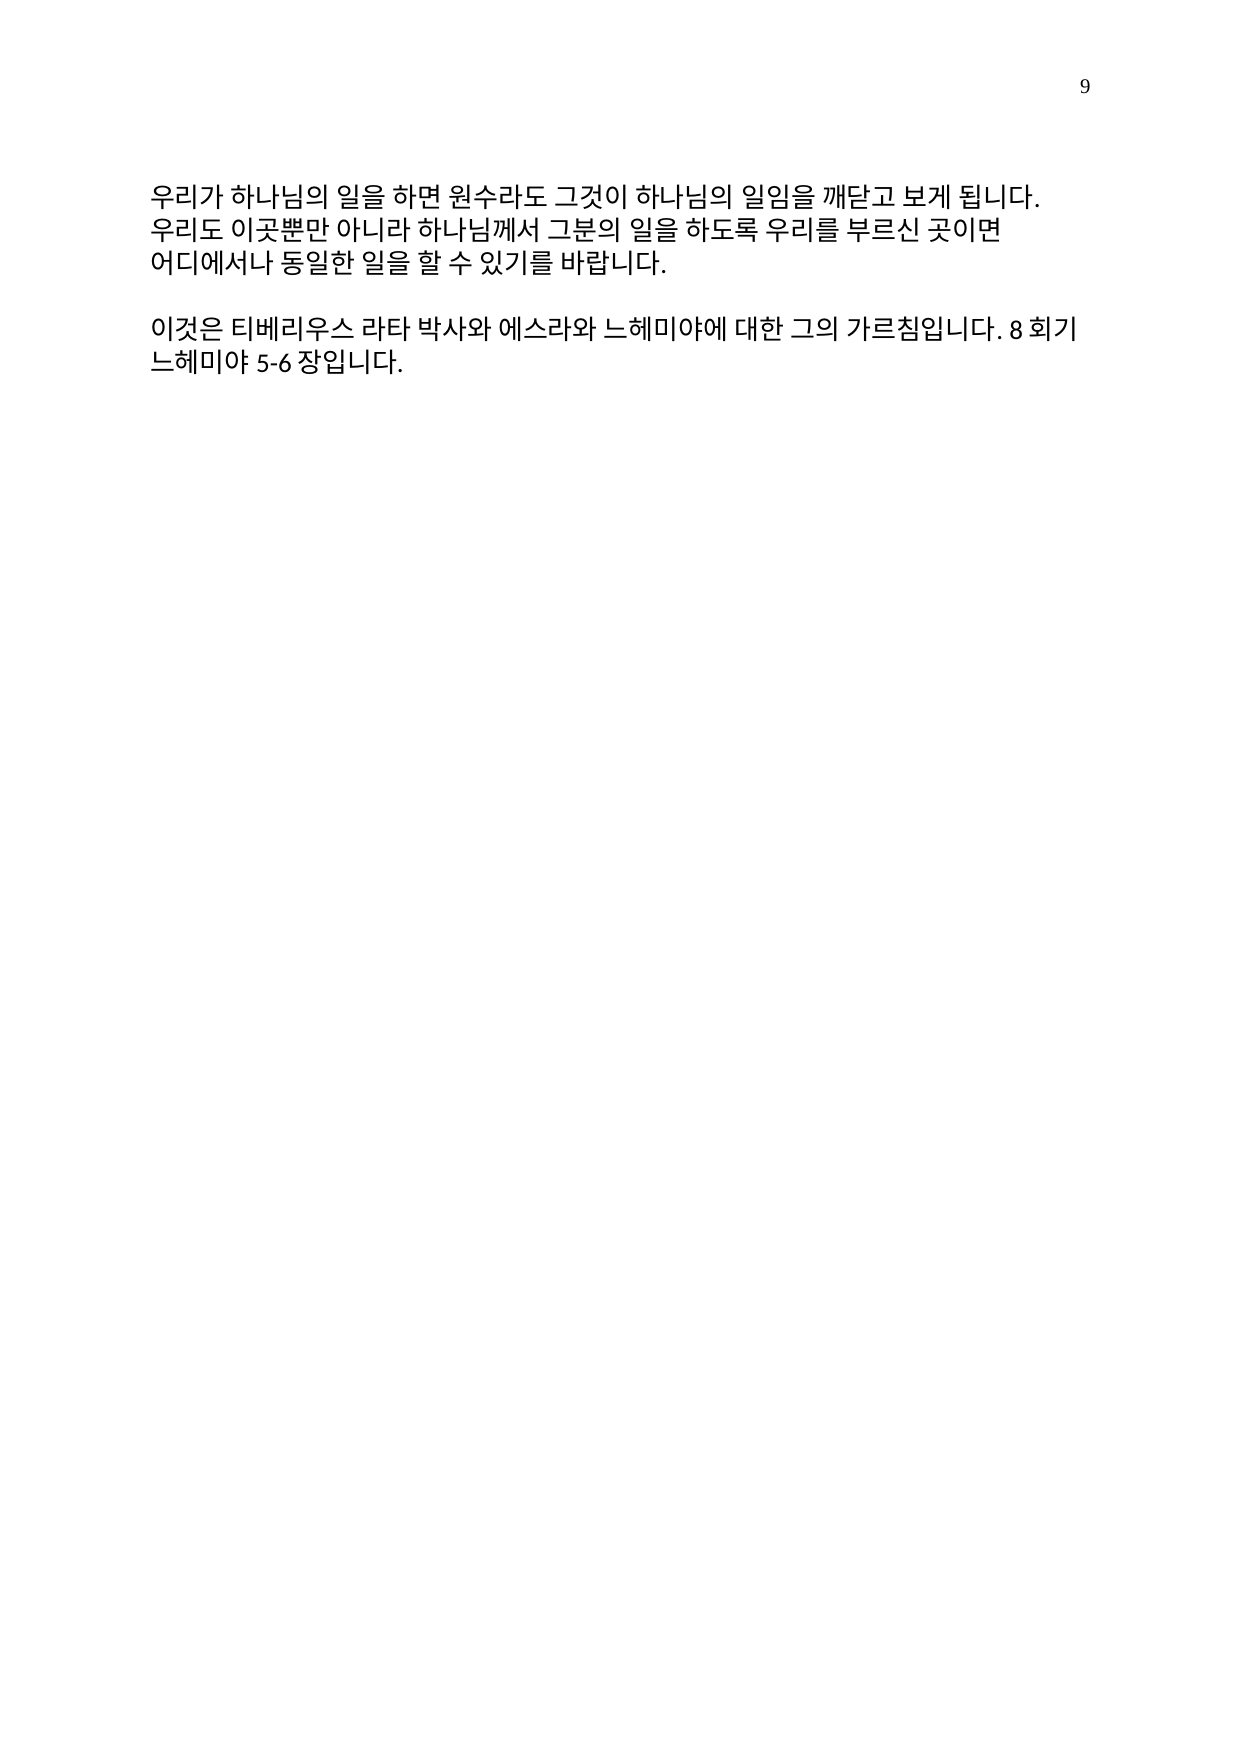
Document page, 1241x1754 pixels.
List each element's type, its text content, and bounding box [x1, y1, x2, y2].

text 우리가 하나님의 일을 하면 원수라도 그것이 하나님의 일임을 깨닫고 보게 됩니다. 우리도 이곳뿐만 아니라 하나님께서 그분의 일을 하도록 우리를 부르신 곳이면 어디에서나 동일한 일을 할 수 있기를 바랍니다. 이것은 티베리우스 라타 박사와 에스라와 느헤미야에 대한 그의 가르침입니다. 8회기 느헤미야 5-6장입니다. [150, 181, 1090, 403]
